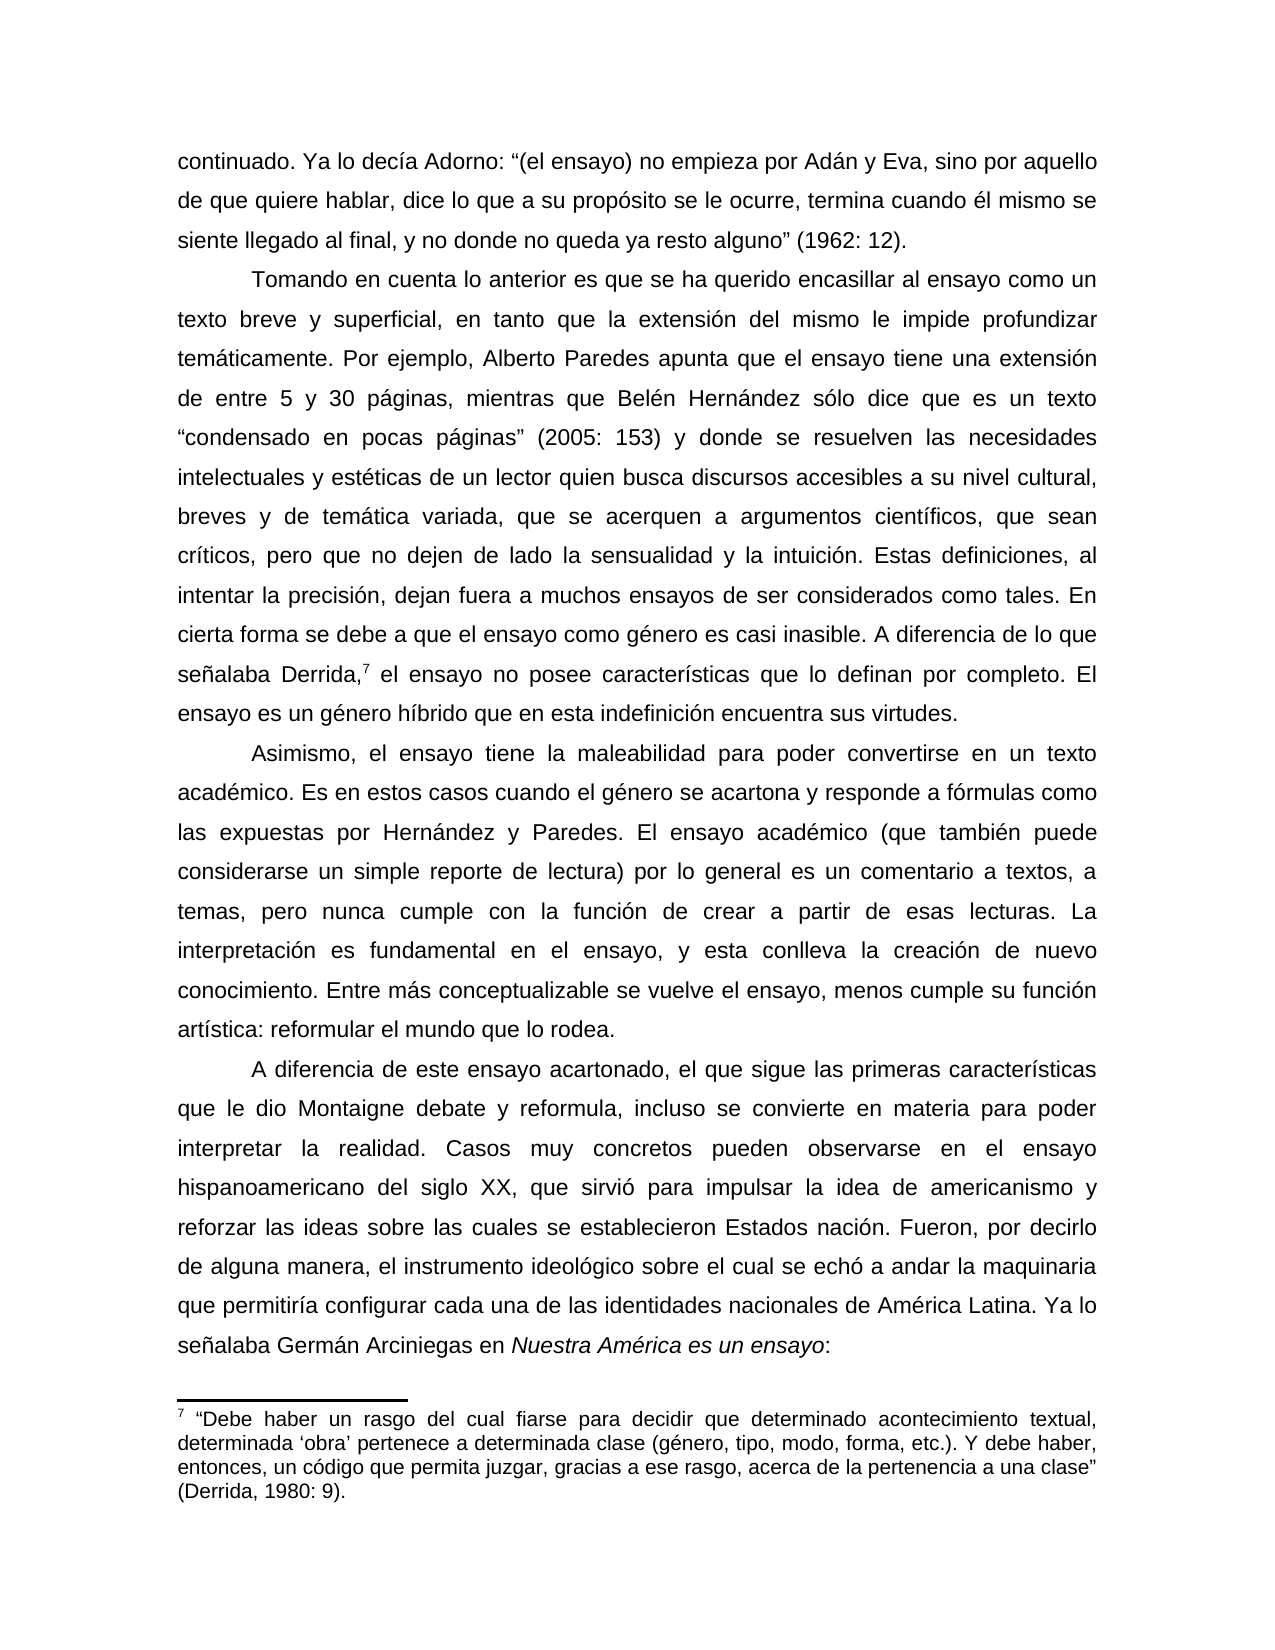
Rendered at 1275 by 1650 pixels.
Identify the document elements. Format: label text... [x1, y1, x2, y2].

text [177, 148, 1098, 253]
text A diferencia de este ensayo acartonado, el que sigue las primeras características que le dio Montaigne debate y reformula, incluso se convierte en materia para poder interpretar la realidad. Casos muy concretos pueden observarse en el ensayo hispanoamericano del siglo XX, que sirvió para impulsar la idea de americanismo y reforzar las ideas sobre las cuales se establecieron Estados nación. Fueron, por decirlo de alguna manera, el instrumento ideológico sobre el cual se echó a andar la maquinaria que permitiría configurar cada una de las identidades nacionales de América Latina. Ya lo señalaba Germán Arciniegas en Nuestra América es un ensayo: [177, 1056, 1098, 1358]
text Asimismo, el ensayo tiene la maleabilidad para poder convertirse en un texto académico. Es en estos casos cuando el género se acartona y responde a fórmulas como las expuestas por Hernández y Paredes. El ensayo académico (que también puede considerarse un simple reporte de lectura) por lo general es un comentario a textos, a temas, pero nunca cumple con la función de crear a partir de esas lecturas. La interpretación es fundamental en el ensayo, y esta conlleva la creación de nuevo conocimiento. Entre más conceptualizable se vuelve el ensayo, menos cumple su función artística: reformular el mundo que lo rodea. [177, 740, 1098, 1042]
text Tomando en cuenta lo anterior es que se ha querido encasillar al ensayo como un texto breve y superficial, en tanto que la extensión del mismo le impide profundizar temáticamente. Por ejemplo, Alberto Paredes apunta que el ensayo tiene una extensión de entre 5 y 30 páginas, mientras que Belén Hernández sólo dice que es un texto “condensado en pocas páginas” (2005: 153) y donde se resuelven las necesidades intelectuales y estéticas de un lector quien busca discursos accesibles a su nivel cultural, breves y de temática variada, que se acerquen a argumentos científicos, que sean críticos, pero que no dejen de lado la sensualidad y la intuición. Estas definiciones, al intentar la precisión, dejan fuera a muchos ensayos de ser considerados como tales. En cierta forma se debe a que el ensayo como género es casi inasible. A diferencia de lo que señalaba Derrida, el ensayo no posee características que lo definan por completo. El ensayo es un género híbrido que en esta indefinición encuentra sus virtudes. [177, 266, 1098, 727]
